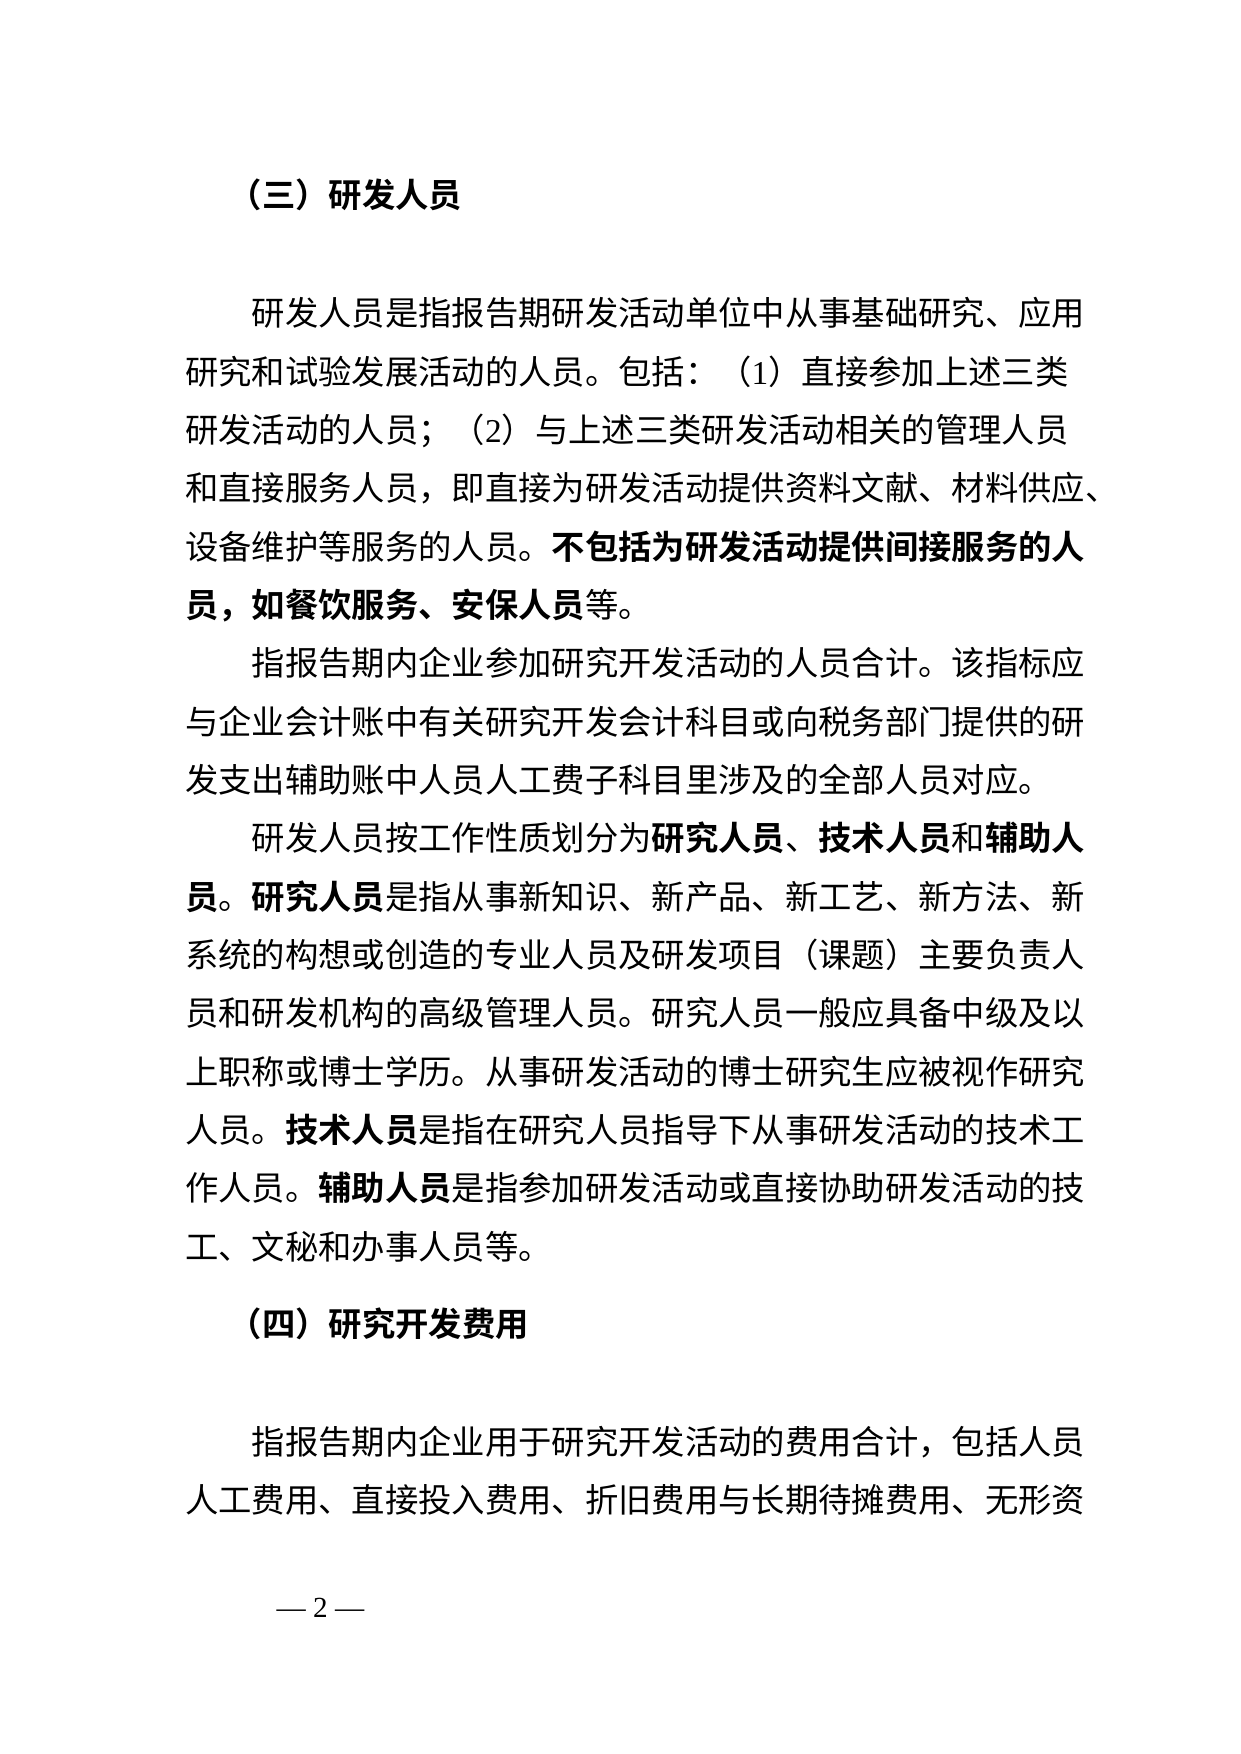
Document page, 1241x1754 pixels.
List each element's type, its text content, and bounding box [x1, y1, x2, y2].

subtitle （三）研发人员 [185, 169, 1087, 217]
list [185, 1408, 1087, 1524]
list 指报告期内企业参加研究开发活动的人员合计。该指标应与企业会计账中有关研究开发会计科目或向税务部门提供的研发支出辅助账中人员人工费子科目里涉及的全部人员对应。 [185, 629, 1087, 804]
list 研发人员按工作性质划分为研究人员、技术人员和辅助人员。研究人员是指从事新知识、新产品、新工艺、新方法、新系统的构想或创造的专业人员及研发项目（课题）主要负责人员和研发机构的高级管理人员。研究人员一般应具备中级及以上职称或博士学历。从事研发活动的博士研究生应被视作研究人员。技术人员是指在研究人员指导下从事研发活动的技术工作人员。辅助人员是指参加研发活动或直接协助研发活动的技工、文秘和办事人员等。 [185, 804, 1087, 1271]
subtitle （四）研究开发费用 [185, 1298, 1087, 1346]
list 研发人员是指报告期研发活动单位中从事基础研究、应用研究和试验发展活动的人员。包括：（1）直接参加上述三类研发活动的人员；（2）与上述三类研发活动相关的管理人员和直接服务人员，即直接为研发活动提供资料文献、材料供应、设备维护等服务的人员。不包括为研发活动提供间接服务的人员，如餐饮服务、安保人员等。 [185, 279, 1087, 629]
